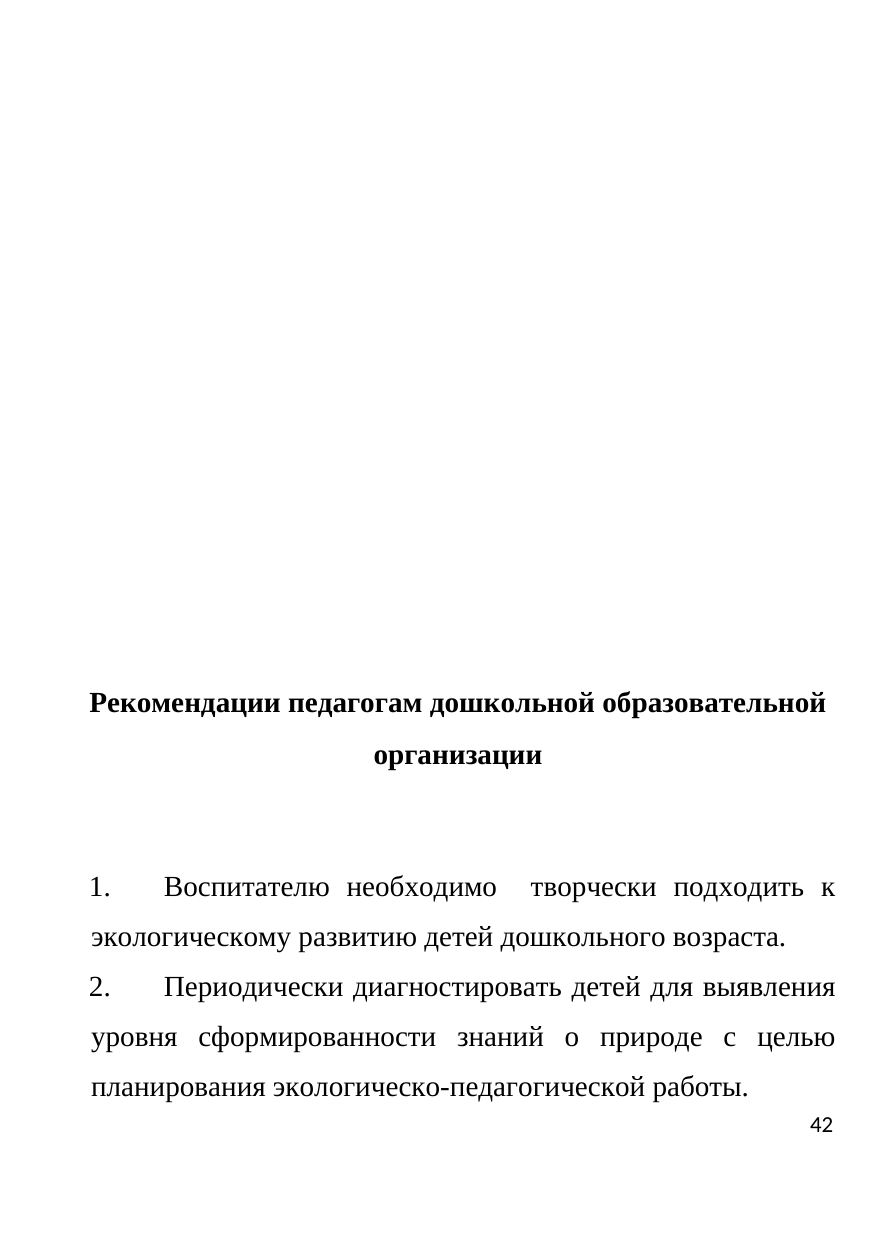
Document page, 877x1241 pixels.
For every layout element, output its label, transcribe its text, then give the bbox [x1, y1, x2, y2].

text Рекомендации педагогам дошкольной образовательной организации [89, 671, 827, 774]
list Воспитателю необходимо творчески подходить к экологическому развитию детей дошкольного возраста. [89, 857, 836, 957]
list Периодически диагностировать детей для выявления уровня сформированности знаний о природе с целью планирования экологическо-педагогической работы. [89, 957, 836, 1107]
